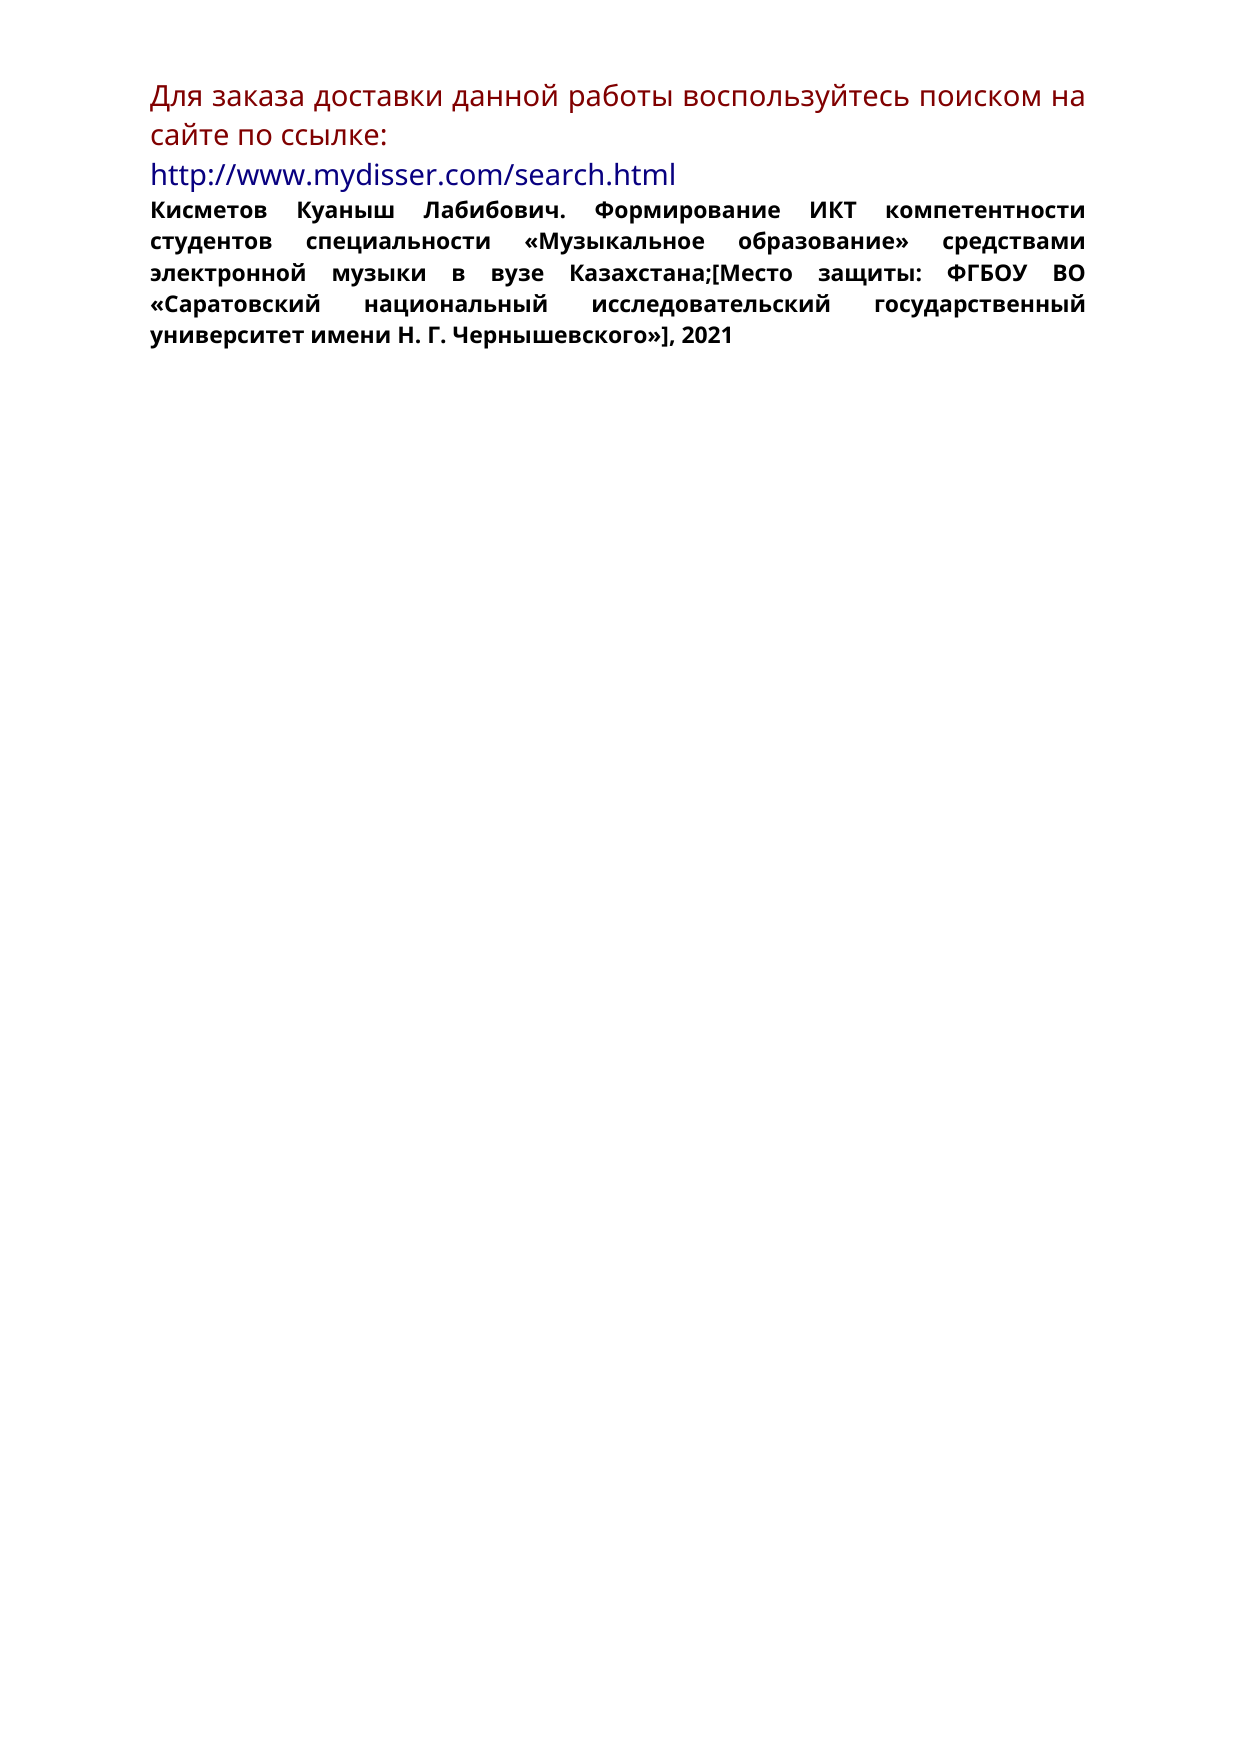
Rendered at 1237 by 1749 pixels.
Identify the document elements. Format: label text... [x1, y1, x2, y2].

text Кисметов Куаныш Лабибович. Формирование ИКТ компетентности студентов специальности «Музыкальное образование» средствами электронной музыки в вузе Казахстана;[Место защиты: ФГБОУ ВО «Саратовский национальный исследовательский государственный университет имени Н. Г. Чернышевского»], 2021 [150, 194, 1086, 350]
